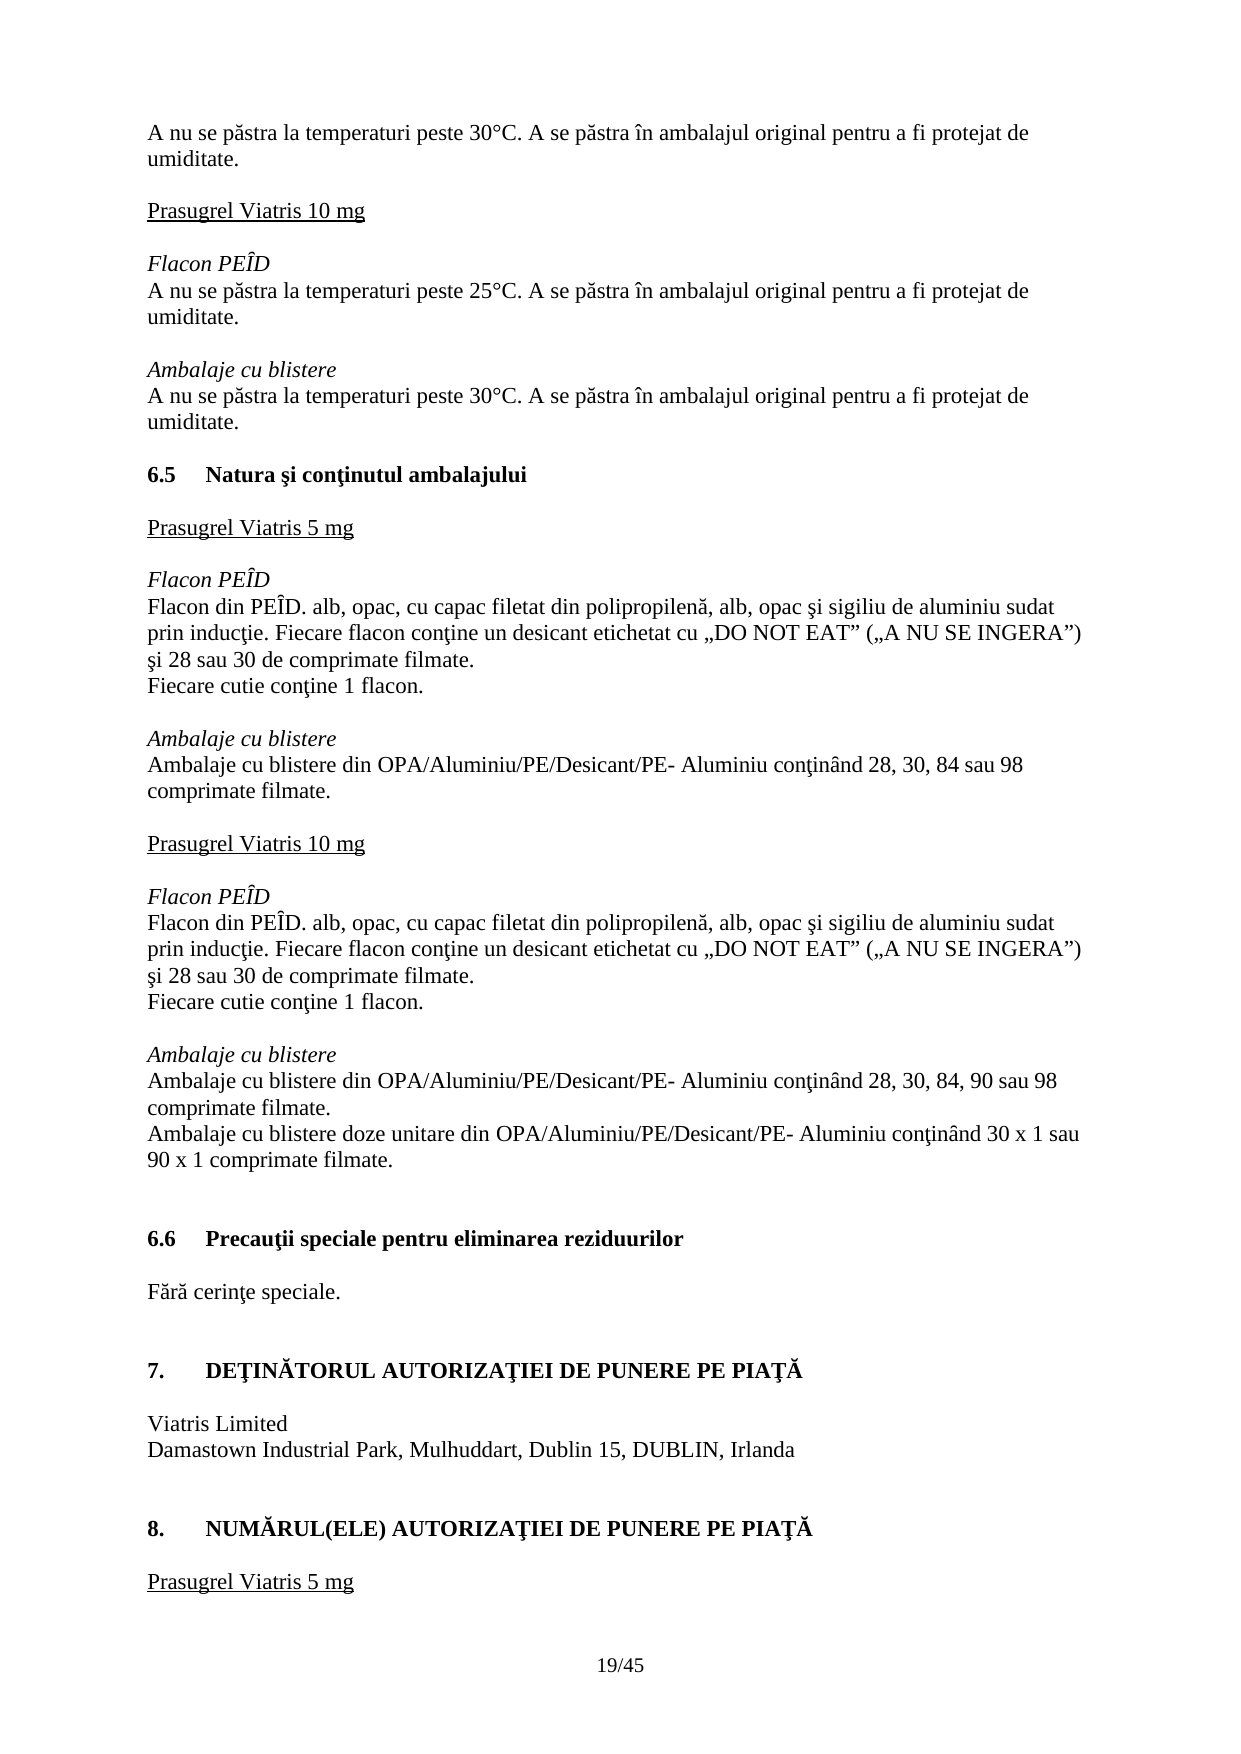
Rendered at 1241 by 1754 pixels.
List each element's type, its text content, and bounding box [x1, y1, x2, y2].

text Prasugrel Viatris 10 mg [147, 198, 1093, 224]
subtitle 6.5 Natura şi conţinutul ambalajului [147, 461, 1093, 487]
text Flacon PEȊD [147, 883, 1093, 909]
text A nu se păstra la temperaturi peste 30°C. A se păstra în ambalajul original pentru a fi protejat de umiditate. [147, 118, 1093, 171]
text Flacon din PEȊD. alb, opac, cu capac filetat din polipropilenă, alb, opac şi sigiliu de aluminiu sudat prin inducţie. Fiecare flacon conţine un desicant etichetat cu „DO NOT EAT” („A NU SE INGERA”) şi 28 sau 30 de comprimate filmate. [147, 909, 1093, 988]
text Flacon din PEȊD. alb, opac, cu capac filetat din polipropilenă, alb, opac şi sigiliu de aluminiu sudat prin inducţie. Fiecare flacon conţine un desicant etichetat cu „DO NOT EAT” („A NU SE INGERA”) şi 28 sau 30 de comprimate filmate. [147, 593, 1093, 672]
text Prasugrel Viatris 5 mg [147, 1568, 1093, 1594]
text Viatris Limited [147, 1410, 1093, 1436]
text Ambalaje cu blistere din OPA/Aluminiu/PE/Desicant/PE- Aluminiu conţinȃnd 28, 30, 84, 90 sau 98 comprimate filmate. [147, 1067, 1093, 1120]
subtitle 8. NUMĂRUL(ELE) AUTORIZAŢIEI DE PUNERE PE PIAŢĂ [147, 1515, 1093, 1542]
text Ambalaje cu blistere [147, 356, 1093, 382]
text Ambalaje cu blistere [147, 1041, 1093, 1067]
text Fiecare cutie conţine 1 flacon. [147, 672, 1093, 698]
text Ambalaje cu blistere [147, 725, 1093, 751]
subtitle 7. DEŢINĂTORUL AUTORIZAŢIEI DE PUNERE PE PIAŢĂ [147, 1357, 1093, 1383]
text Flacon PEȊD [147, 250, 1093, 277]
text Ambalaje cu blistere doze unitare din OPA/Aluminiu/PE/Desicant/PE- Aluminiu conţinȃnd 30 x 1 sau 90 x 1 comprimate filmate. [147, 1120, 1093, 1173]
text Fiecare cutie conţine 1 flacon. [147, 988, 1093, 1014]
text Flacon PEȊD [147, 567, 1093, 593]
text A nu se păstra la temperaturi peste 30°C. A se păstra în ambalajul original pentru a fi protejat de umiditate. [147, 382, 1093, 435]
text A nu se păstra la temperaturi peste 25°C. A se păstra în ambalajul original pentru a fi protejat de umiditate. [147, 277, 1093, 329]
text Ambalaje cu blistere din OPA/Aluminiu/PE/Desicant/PE- Aluminiu conţinȃnd 28, 30, 84 sau 98 comprimate filmate. [147, 751, 1093, 804]
text Prasugrel Viatris 10 mg [147, 830, 1093, 856]
text Prasugrel Viatris 5 mg [147, 514, 1093, 540]
subtitle 6.6 Precauţii speciale pentru eliminarea reziduurilor [147, 1225, 1093, 1252]
text Fără cerinţe speciale. [147, 1278, 1093, 1304]
text Damastown Industrial Park, Mulhuddart, Dublin 15, DUBLIN, Irlanda [147, 1436, 1093, 1463]
